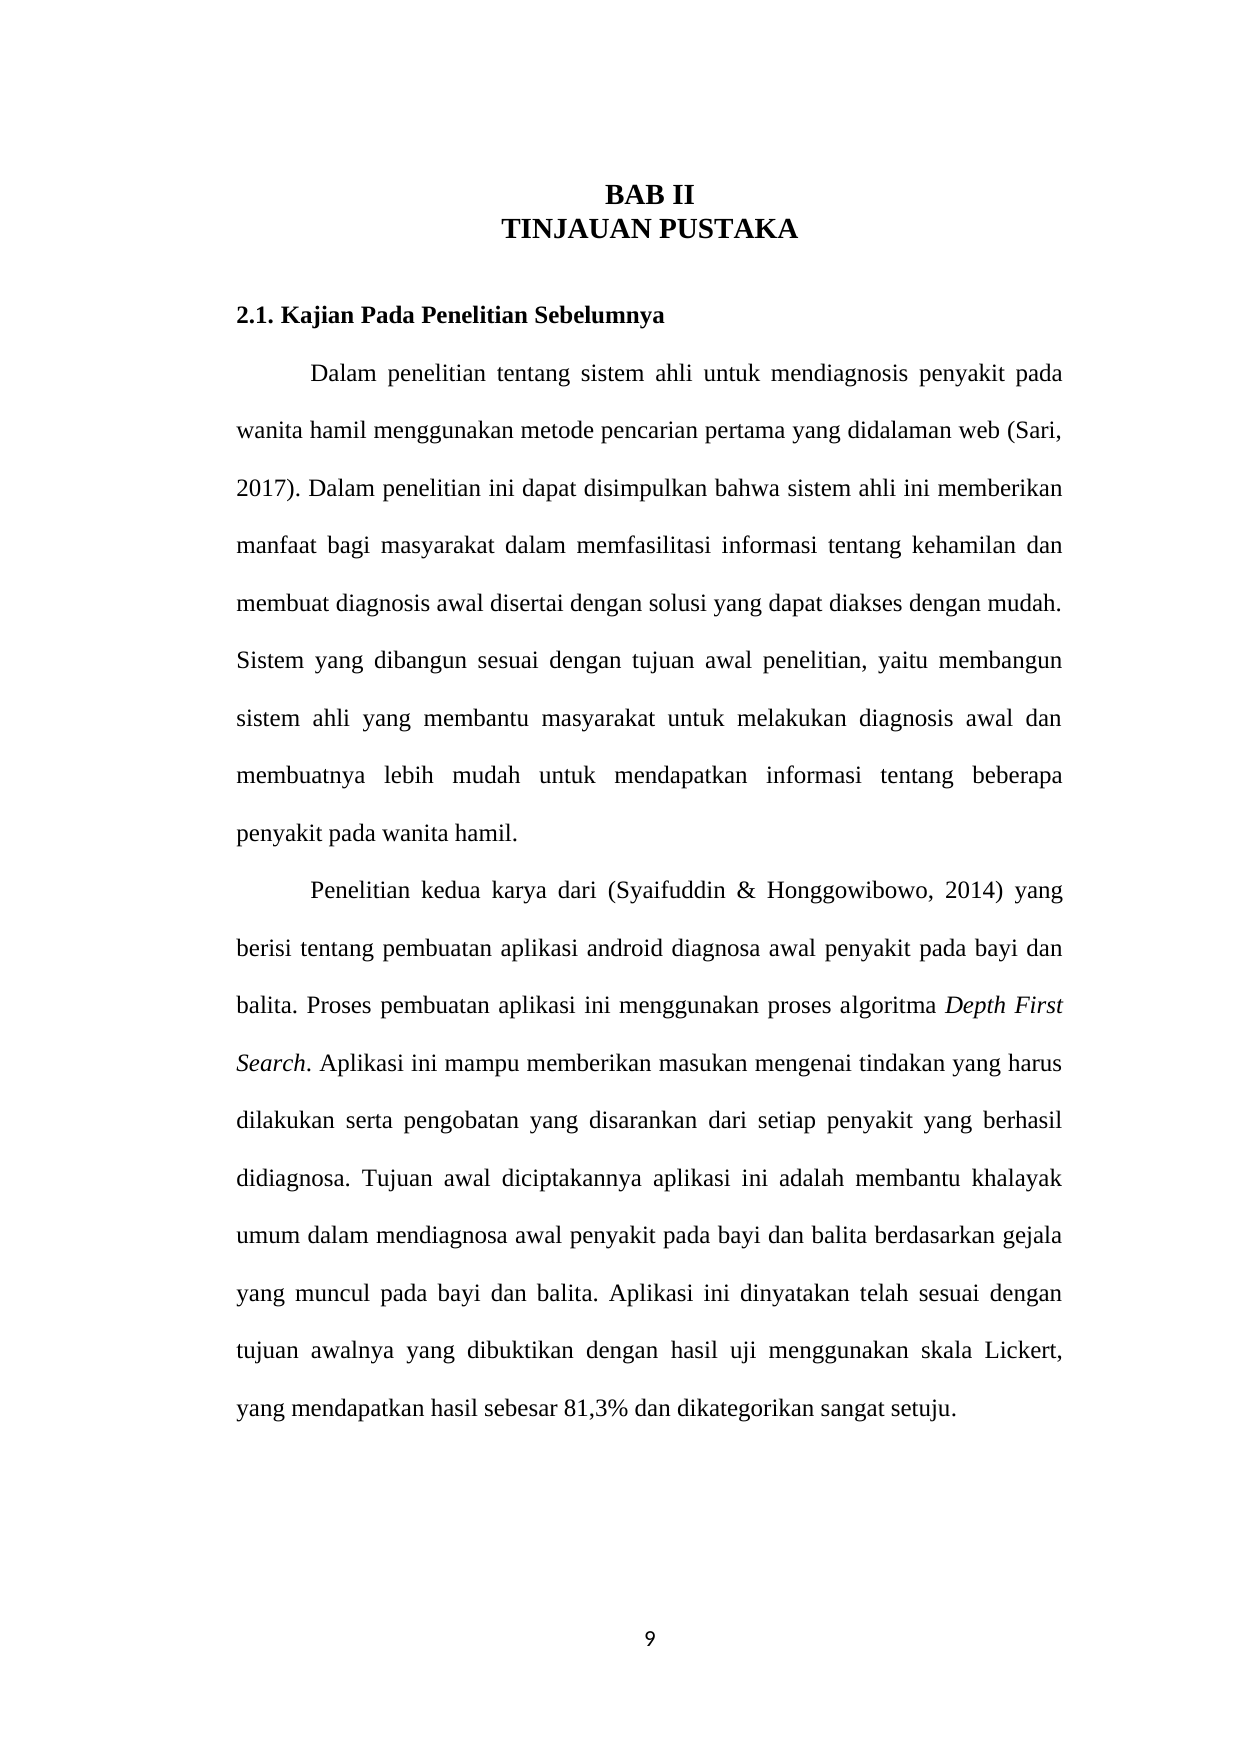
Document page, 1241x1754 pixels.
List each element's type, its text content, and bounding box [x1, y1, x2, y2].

text Dalam penelitian tentang sistem ahli untuk mendiagnosis penyakit pada wanita hamil menggunakan metode pencarian pertama yang didalaman web (Sari, 2017). Dalam penelitian ini dapat disimpulkan bahwa sistem ahli ini memberikan manfaat bagi masyarakat dalam memfasilitasi informasi tentang kehamilan dan membuat diagnosis awal disertai dengan solusi yang dapat diakses dengan mudah. Sistem yang dibangun sesuai dengan tujuan awal penelitian, yaitu membangun sistem ahli yang membantu masyarakat untuk melakukan diagnosis awal dan membuatnya lebih mudah untuk mendapatkan informasi tentang beberapa penyakit pada wanita hamil. [236, 358, 1063, 847]
subtitle BAB II [236, 177, 1063, 211]
subtitle TINJAUAN PUSTAKA [236, 211, 1063, 244]
subtitle Kajian Pada Penelitian Sebelumnya [236, 300, 1063, 329]
text Penelitian kedua karya dari yang berisi tentang pembuatan aplikasi android diagnosa awal penyakit pada bayi dan balita. Proses pembuatan aplikasi ini menggunakan proses algoritma Depth First Search. Aplikasi ini mampu memberikan masukan mengenai tindakan yang harus dilakukan serta pengobatan yang disarankan dari setiap penyakit yang berhasil didiagnosa. Tujuan awal diciptakannya aplikasi ini adalah membantu khalayak umum dalam mendiagnosa awal penyakit pada bayi dan balita berdasarkan gejala yang muncul pada bayi dan balita. Aplikasi ini dinyatakan telah sesuai dengan tujuan awalnya yang dibuktikan dengan hasil uji menggunakan skala Lickert, yang mendapatkan hasil sebesar 81,3% dan dikategorikan sangat setuju. [236, 875, 1063, 1422]
